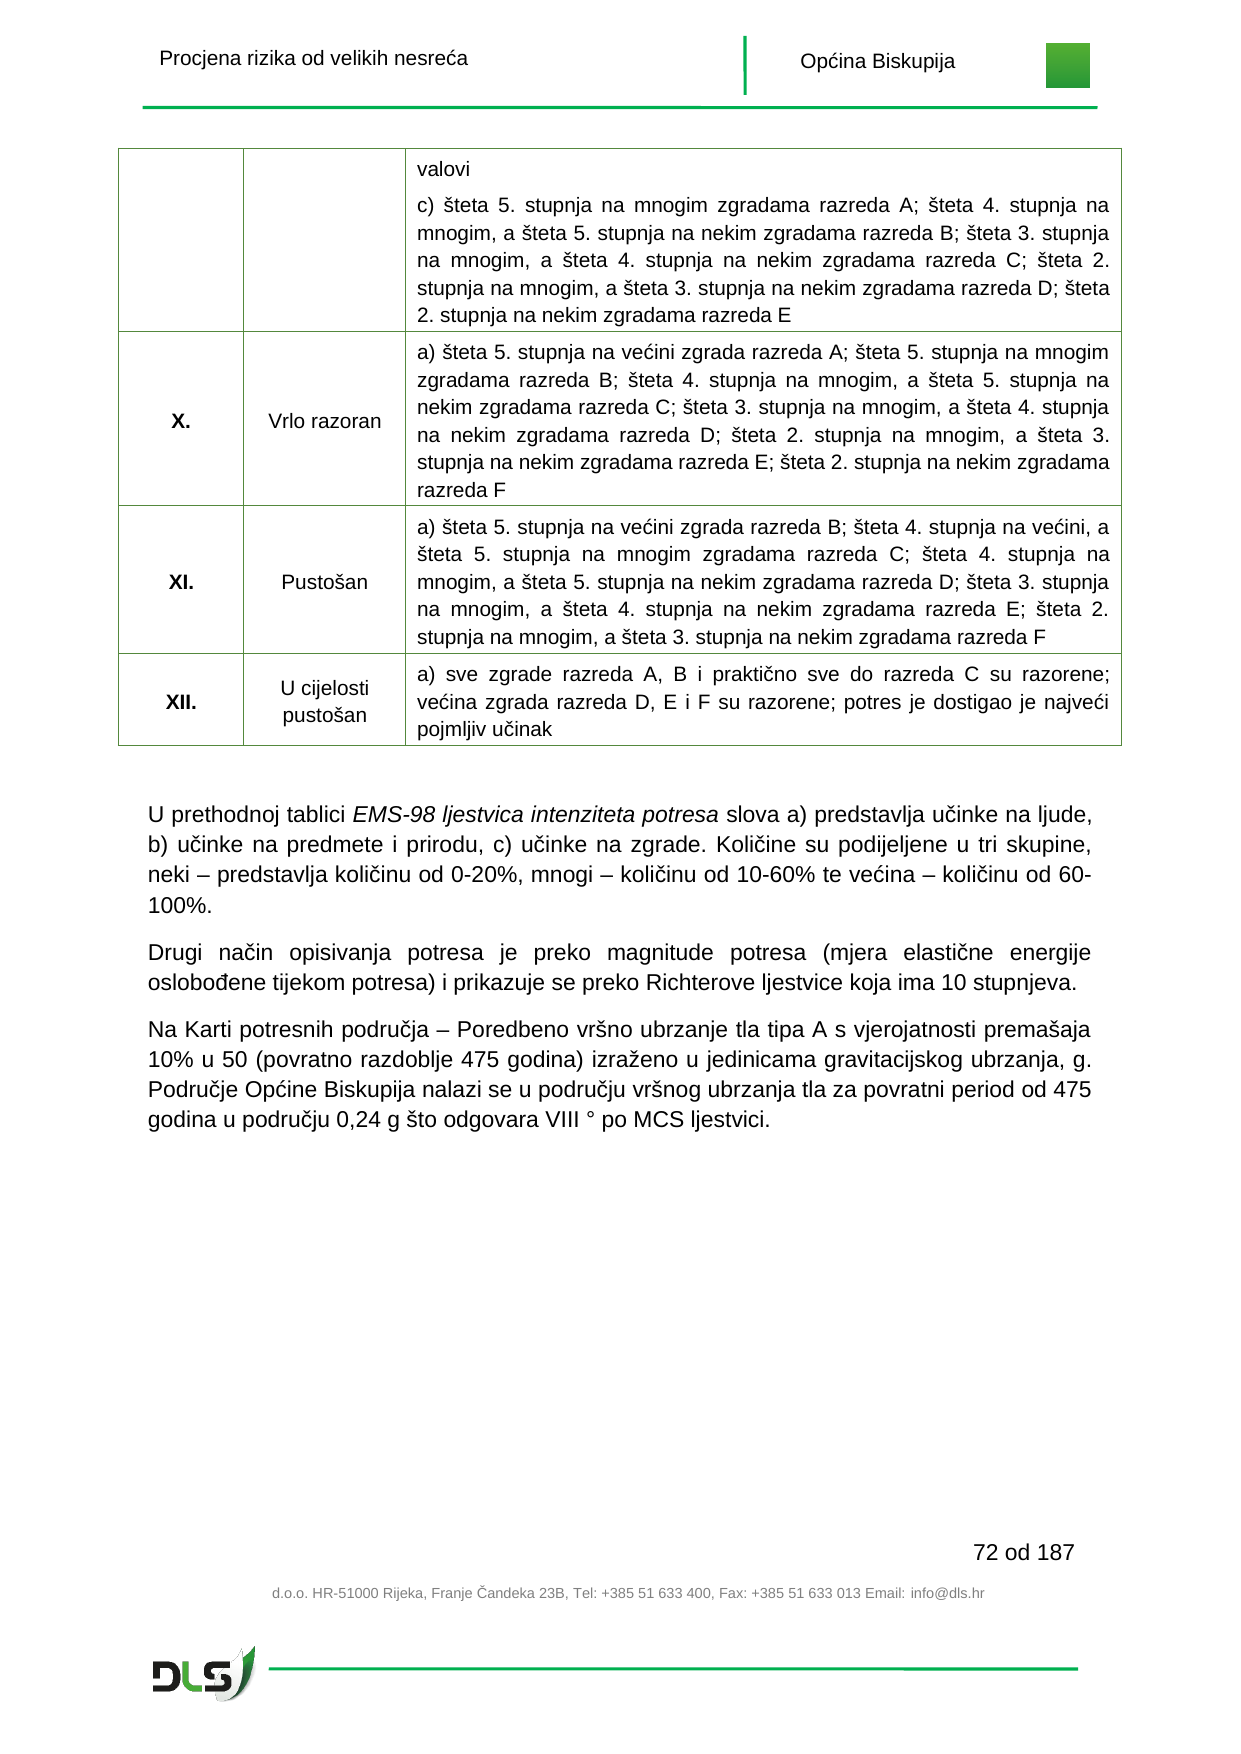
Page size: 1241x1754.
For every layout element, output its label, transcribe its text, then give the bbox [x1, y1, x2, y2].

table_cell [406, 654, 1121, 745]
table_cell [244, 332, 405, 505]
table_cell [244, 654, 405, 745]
text Na Karti potresnih područja – Poredbeno vršno ubrzanje tla tipa A s vjerojatnosti premašaja 10% u 50 (povratno razdoblje 475 godina) izraženo u jedinicama gravitacijskog ubrzanja, g. Područje Općine Biskupija nalazi se u području vršnog ubrzanja tla za povratni period od 475 godina u području 0,24 g što odgovara VIII ° po MCS ljestvici. [148, 1016, 1092, 1133]
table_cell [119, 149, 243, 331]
text U prethodnoj tablici EMS-98 ljestvica intenziteta potresa slova a) predstavlja učinke na ljude, b) učinke na predmete i prirodu, c) učinke na zgrade. Količine su podijeljene u tri skupine, neki – predstavlja količinu od 0-20%, mnogi – količinu od 10-60% te većina – količinu od 60-100%. [148, 801, 1092, 918]
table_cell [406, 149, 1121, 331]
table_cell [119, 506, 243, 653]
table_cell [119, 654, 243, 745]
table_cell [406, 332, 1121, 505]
picture [1044, 41, 1091, 89]
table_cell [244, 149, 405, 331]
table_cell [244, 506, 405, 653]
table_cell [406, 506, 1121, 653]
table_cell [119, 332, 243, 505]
text Drugi način opisivanja potresa je preko magnitude potresa (mjera elastične energije oslobođene tijekom potresa) i prikazuje se preko Richterove ljestvice koja ima 10 stupnjeva. [148, 938, 1092, 995]
picture [150, 1643, 257, 1704]
